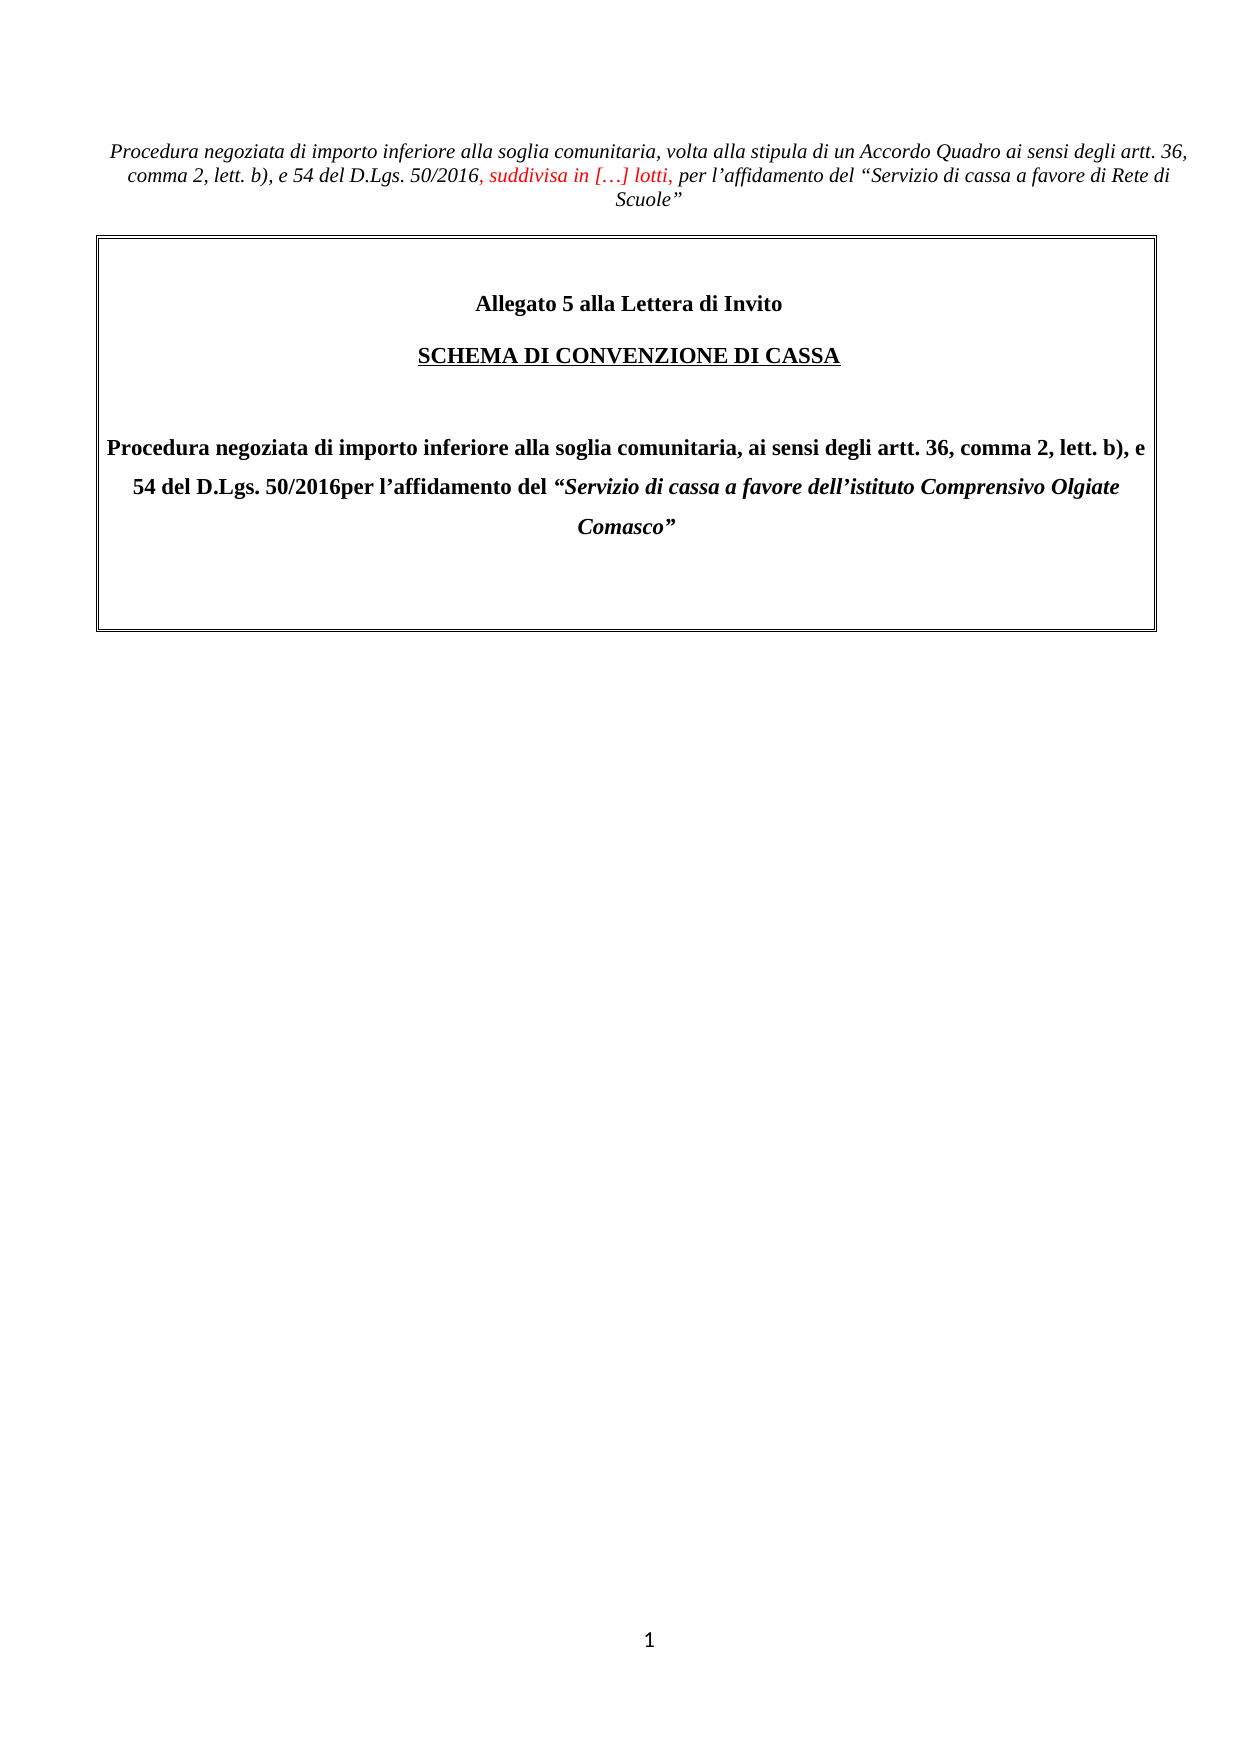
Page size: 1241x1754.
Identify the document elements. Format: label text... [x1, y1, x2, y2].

table_header Allegato 5 alla Lettera di Invito SCHEMA DI CONVENZIONE DI CASSA Procedura negoziata di importo inferiore alla soglia comunitaria, ai sensi degli artt. 36, comma 2, lett. b), e 54 del D.Lgs. 50/2016per l’affidamento del “Servizio di cassa a favore dell’istituto Comprensivo Olgiate Comasco” [99, 239, 1154, 629]
